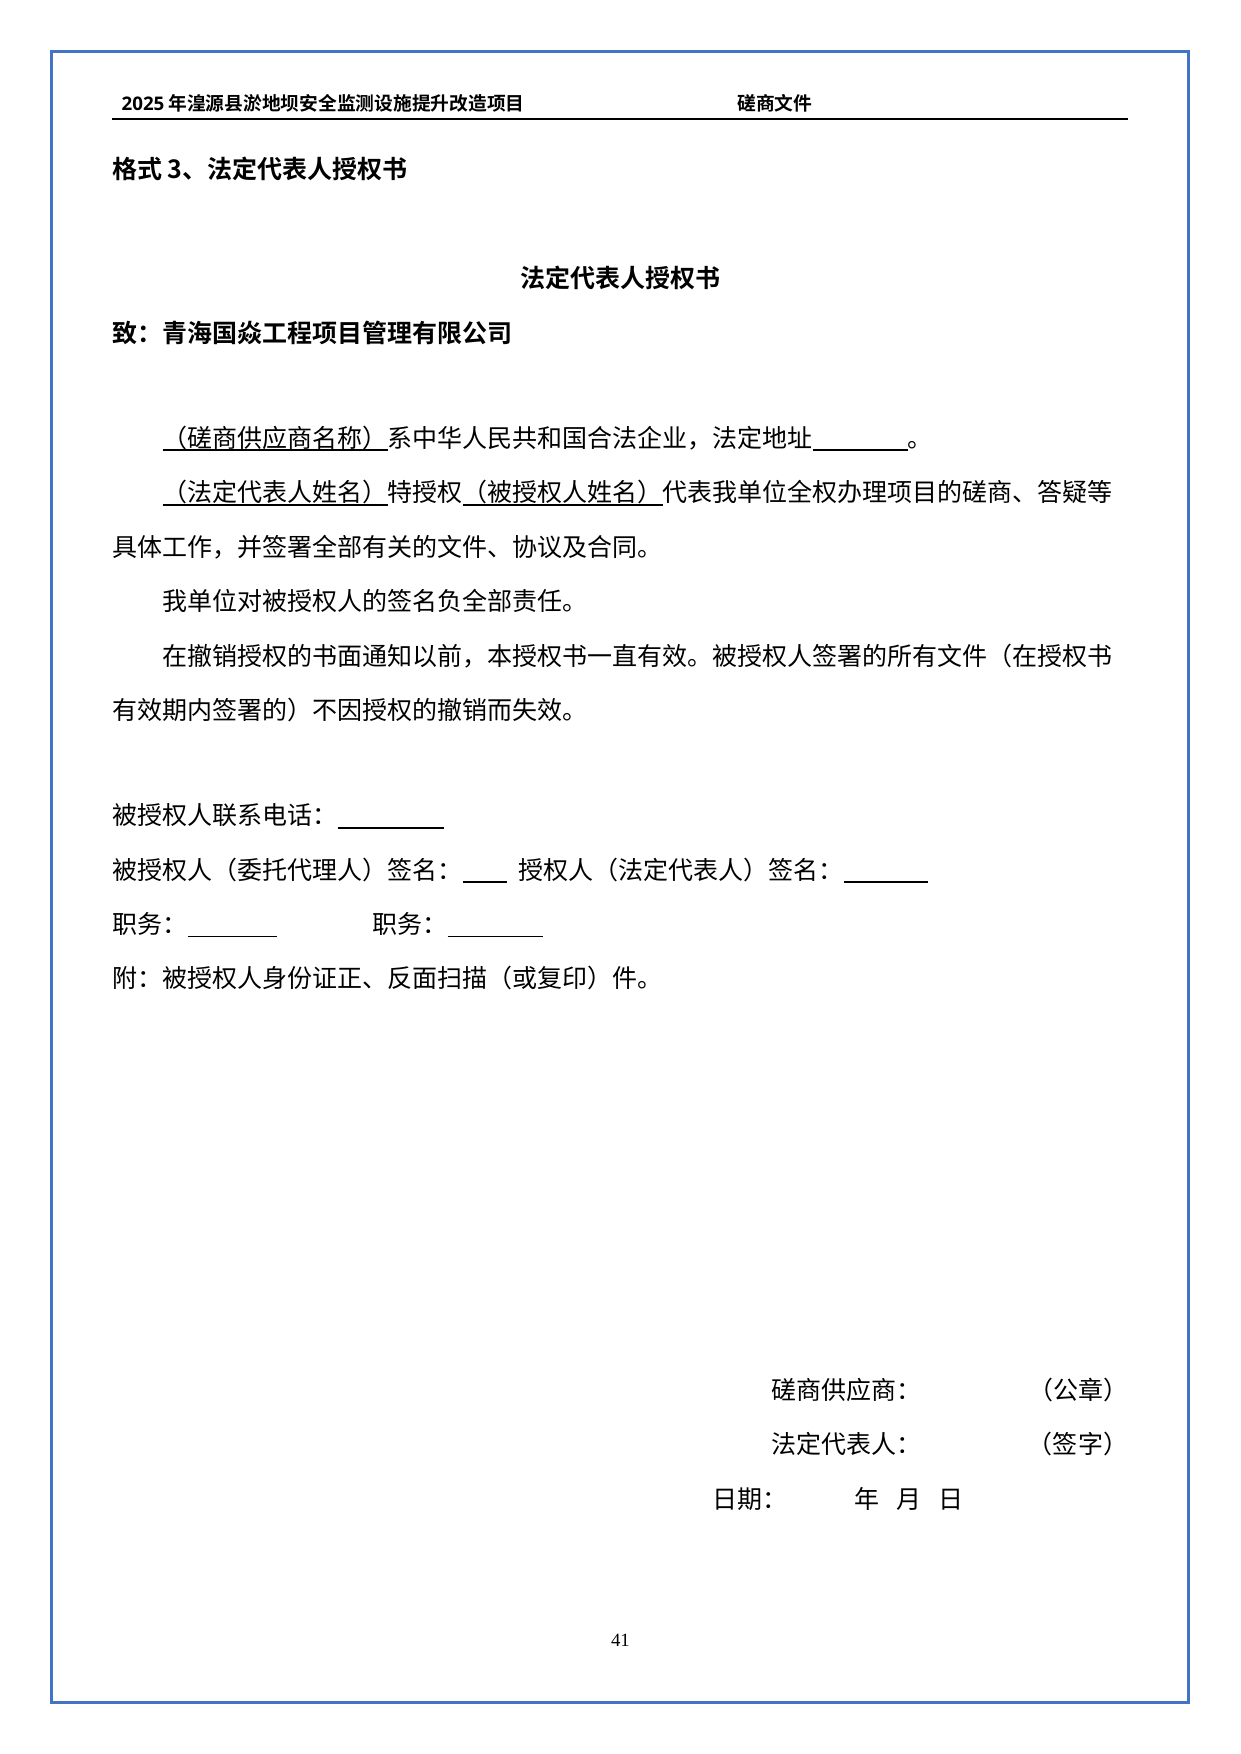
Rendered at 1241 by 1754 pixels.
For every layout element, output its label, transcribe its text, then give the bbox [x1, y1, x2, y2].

text 在撤销授权的书面通知以前，本授权书一直有效。被授权人签署的所有文件（在授权书有效期内签署的）不因授权的撤销而失效。 [112, 636, 1128, 727]
text （法定代表人姓名）特授权（被授权人姓名）代表我单位全权办理项目的磋商、答疑等具体工作，并签署全部有关的文件、协议及合同。 [112, 473, 1128, 563]
text 磋商供应商： （公章） [112, 1371, 1128, 1407]
text 致：青海国焱工程项目管理有限公司 [112, 313, 1128, 349]
text 法定代表人授权书 [112, 259, 1128, 295]
text 我单位对被授权人的签名负全部责任。 [112, 582, 1128, 618]
text 被授权人（委托代理人）签名： 授权人（法定代表人）签名： [112, 850, 1128, 886]
text 法定代表人： （签字） [112, 1425, 1128, 1461]
text 日期： 年 月 日 [112, 1479, 1078, 1516]
text 职务： 职务： [112, 904, 1128, 941]
text 被授权人联系电话： [112, 796, 1128, 832]
text 附：被授权人身份证正、反面扫描（或复印）件。 [112, 959, 1128, 995]
subtitle 格式3、法定代表人授权书 [112, 150, 1128, 186]
text （磋商供应商名称）系中华人民共和国合法企业，法定地址 。 [112, 418, 1128, 455]
